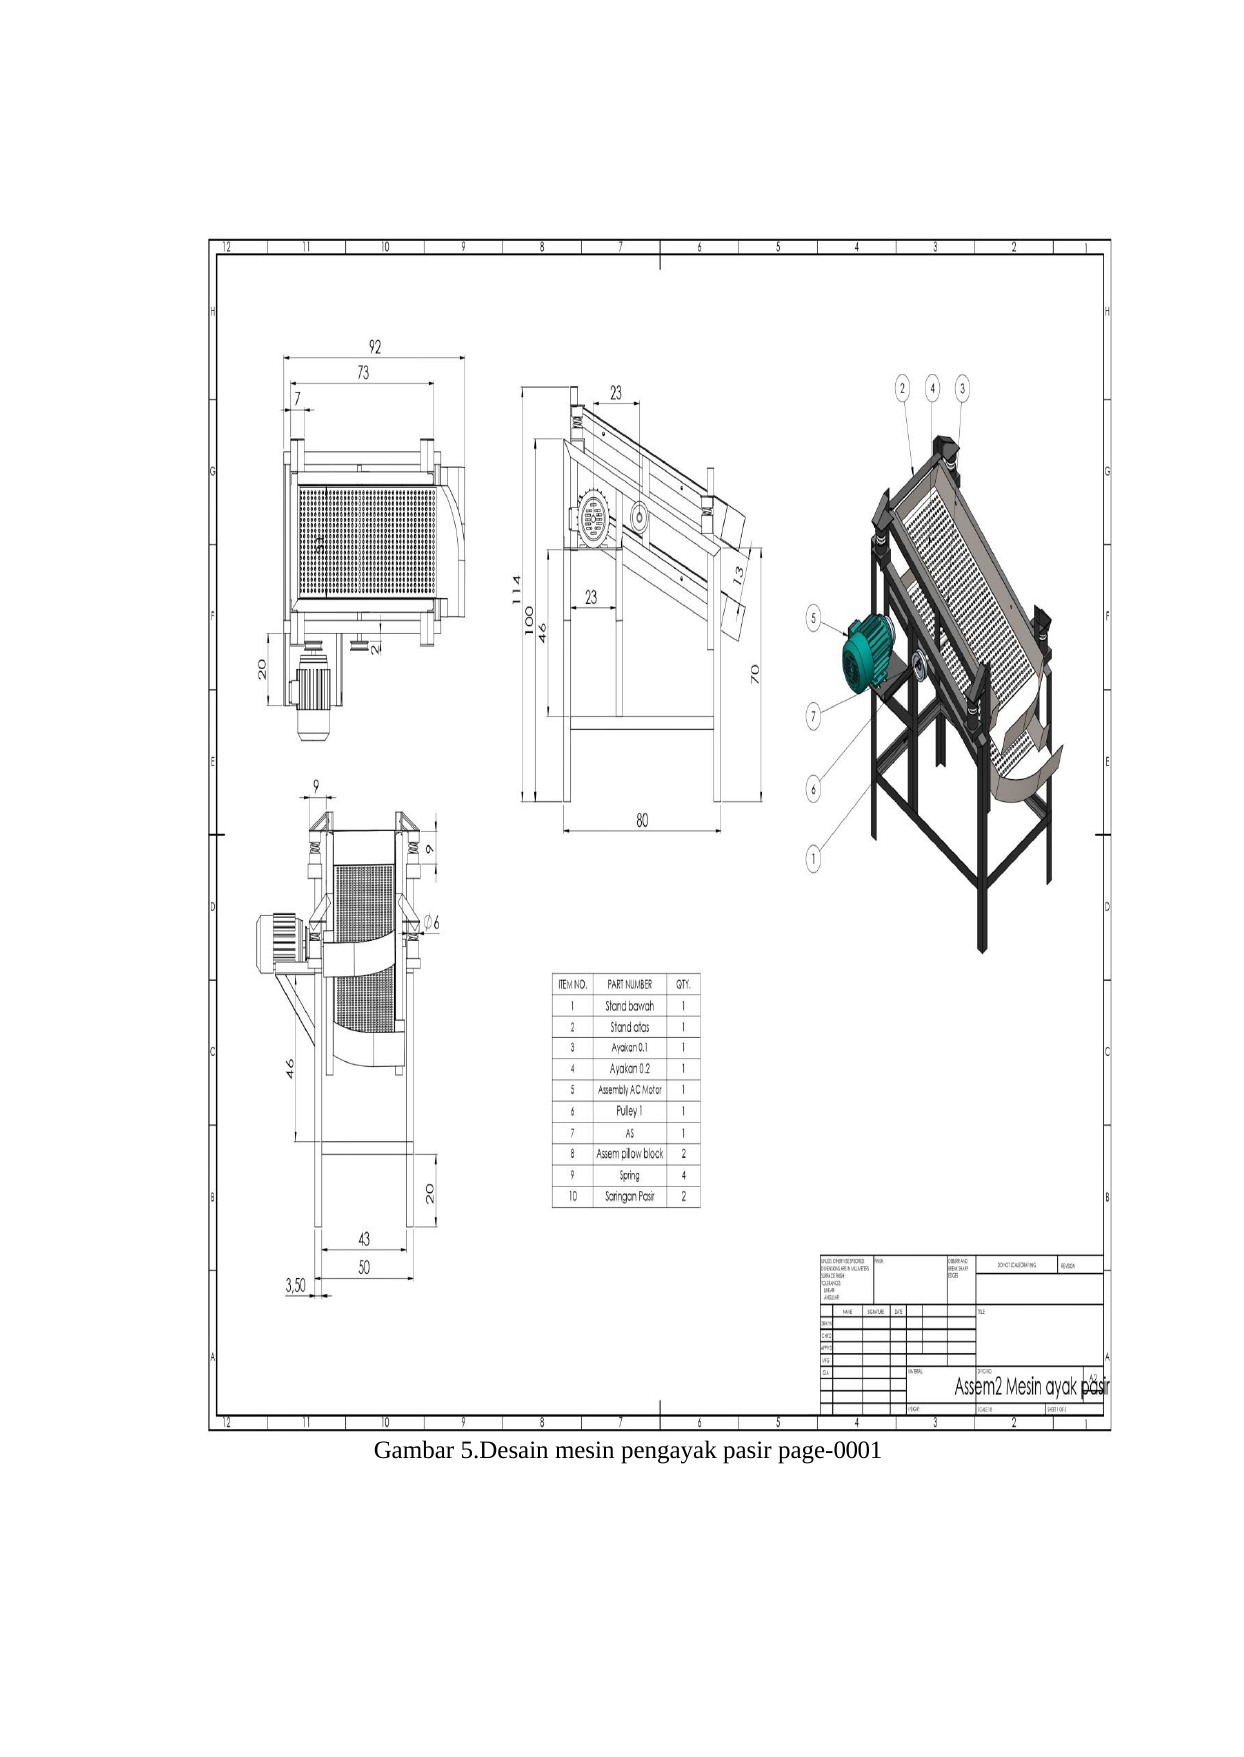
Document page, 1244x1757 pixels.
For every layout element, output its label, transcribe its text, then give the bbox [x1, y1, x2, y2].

picture [207, 236, 1112, 1436]
text Gambar 5.Desain mesin pengayak pasir page-0001 [373, 1435, 1132, 1464]
